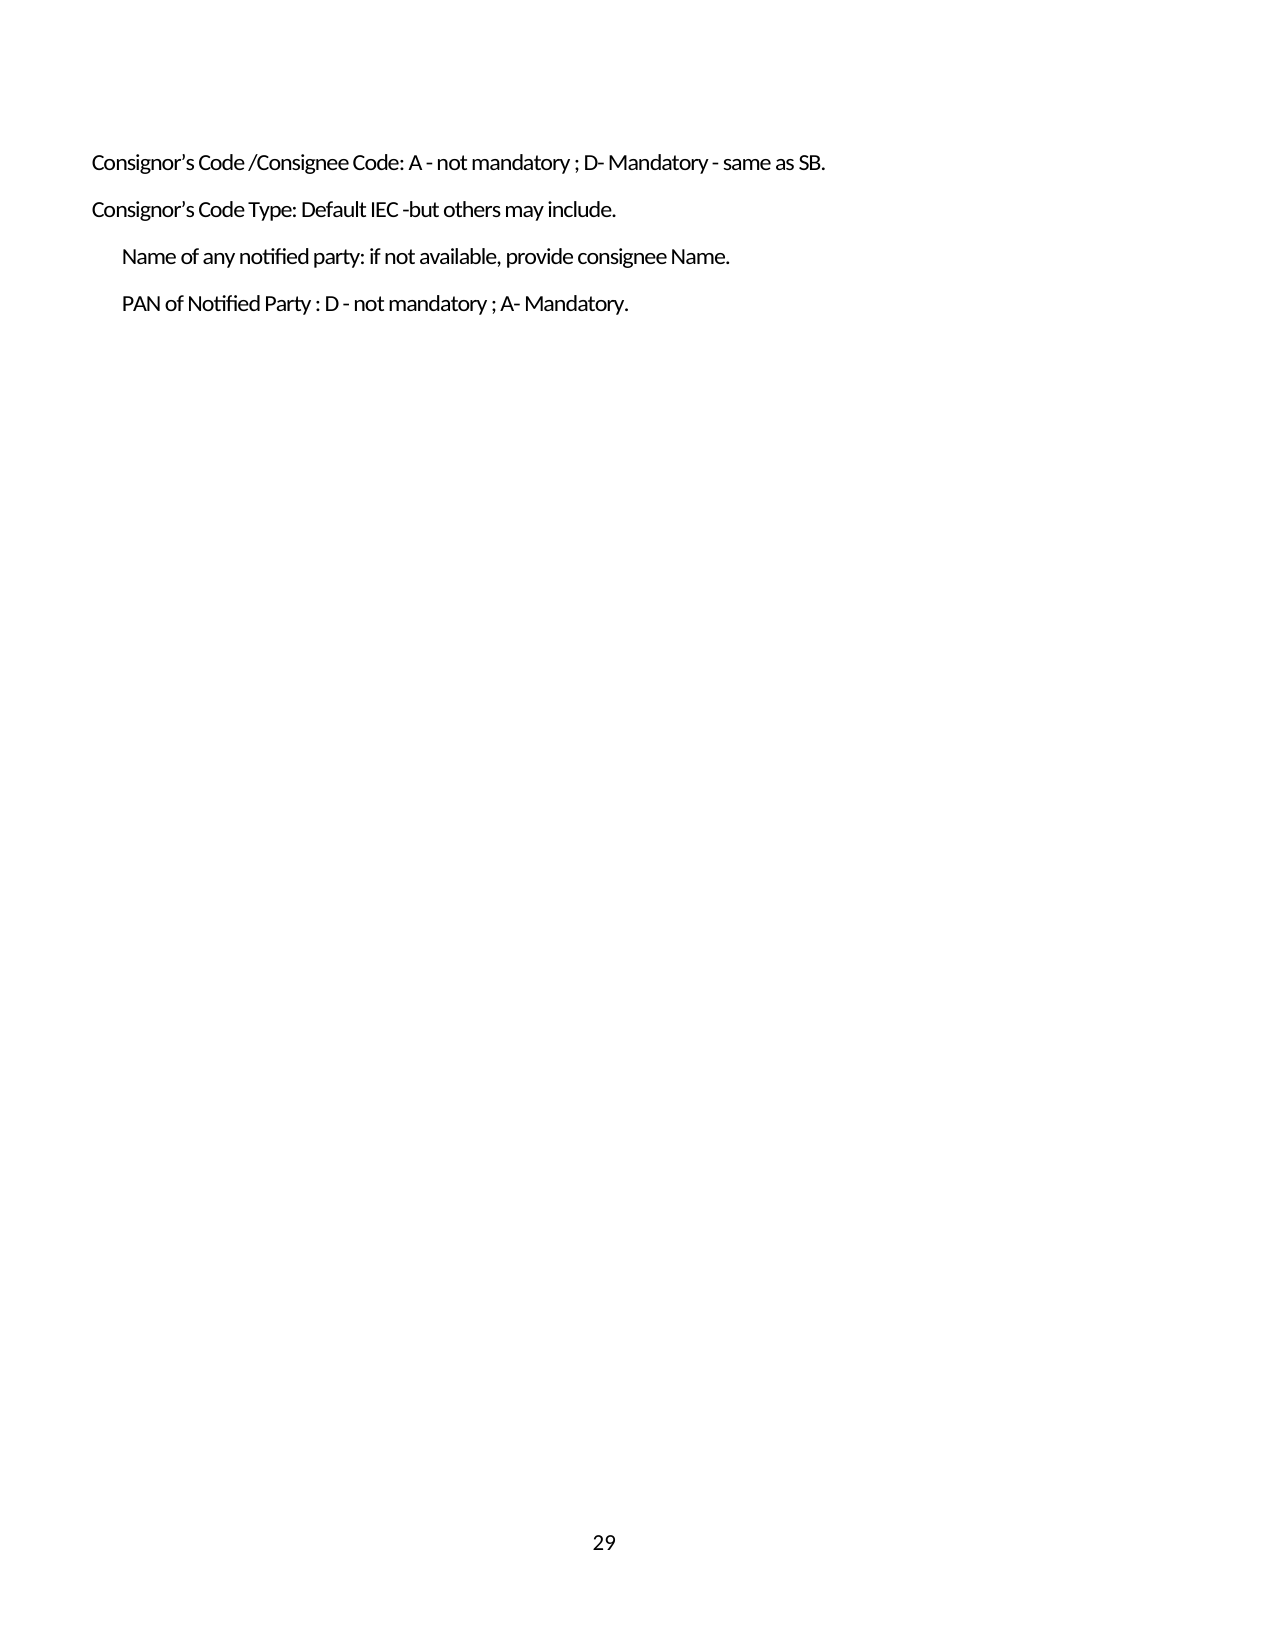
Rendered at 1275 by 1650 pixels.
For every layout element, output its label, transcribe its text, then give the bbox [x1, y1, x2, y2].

text Name of any notified party: if not available, provide consignee Name. [122, 242, 899, 270]
text PAN of Notified Party : D - not mandatory ; A- Mandatory. [122, 289, 899, 317]
text Consignor’s Code /Consignee Code: A - not mandatory ; D- Mandatory - same as SB. Consignor’s Code Type: Default IEC -but others may include. [92, 148, 899, 223]
